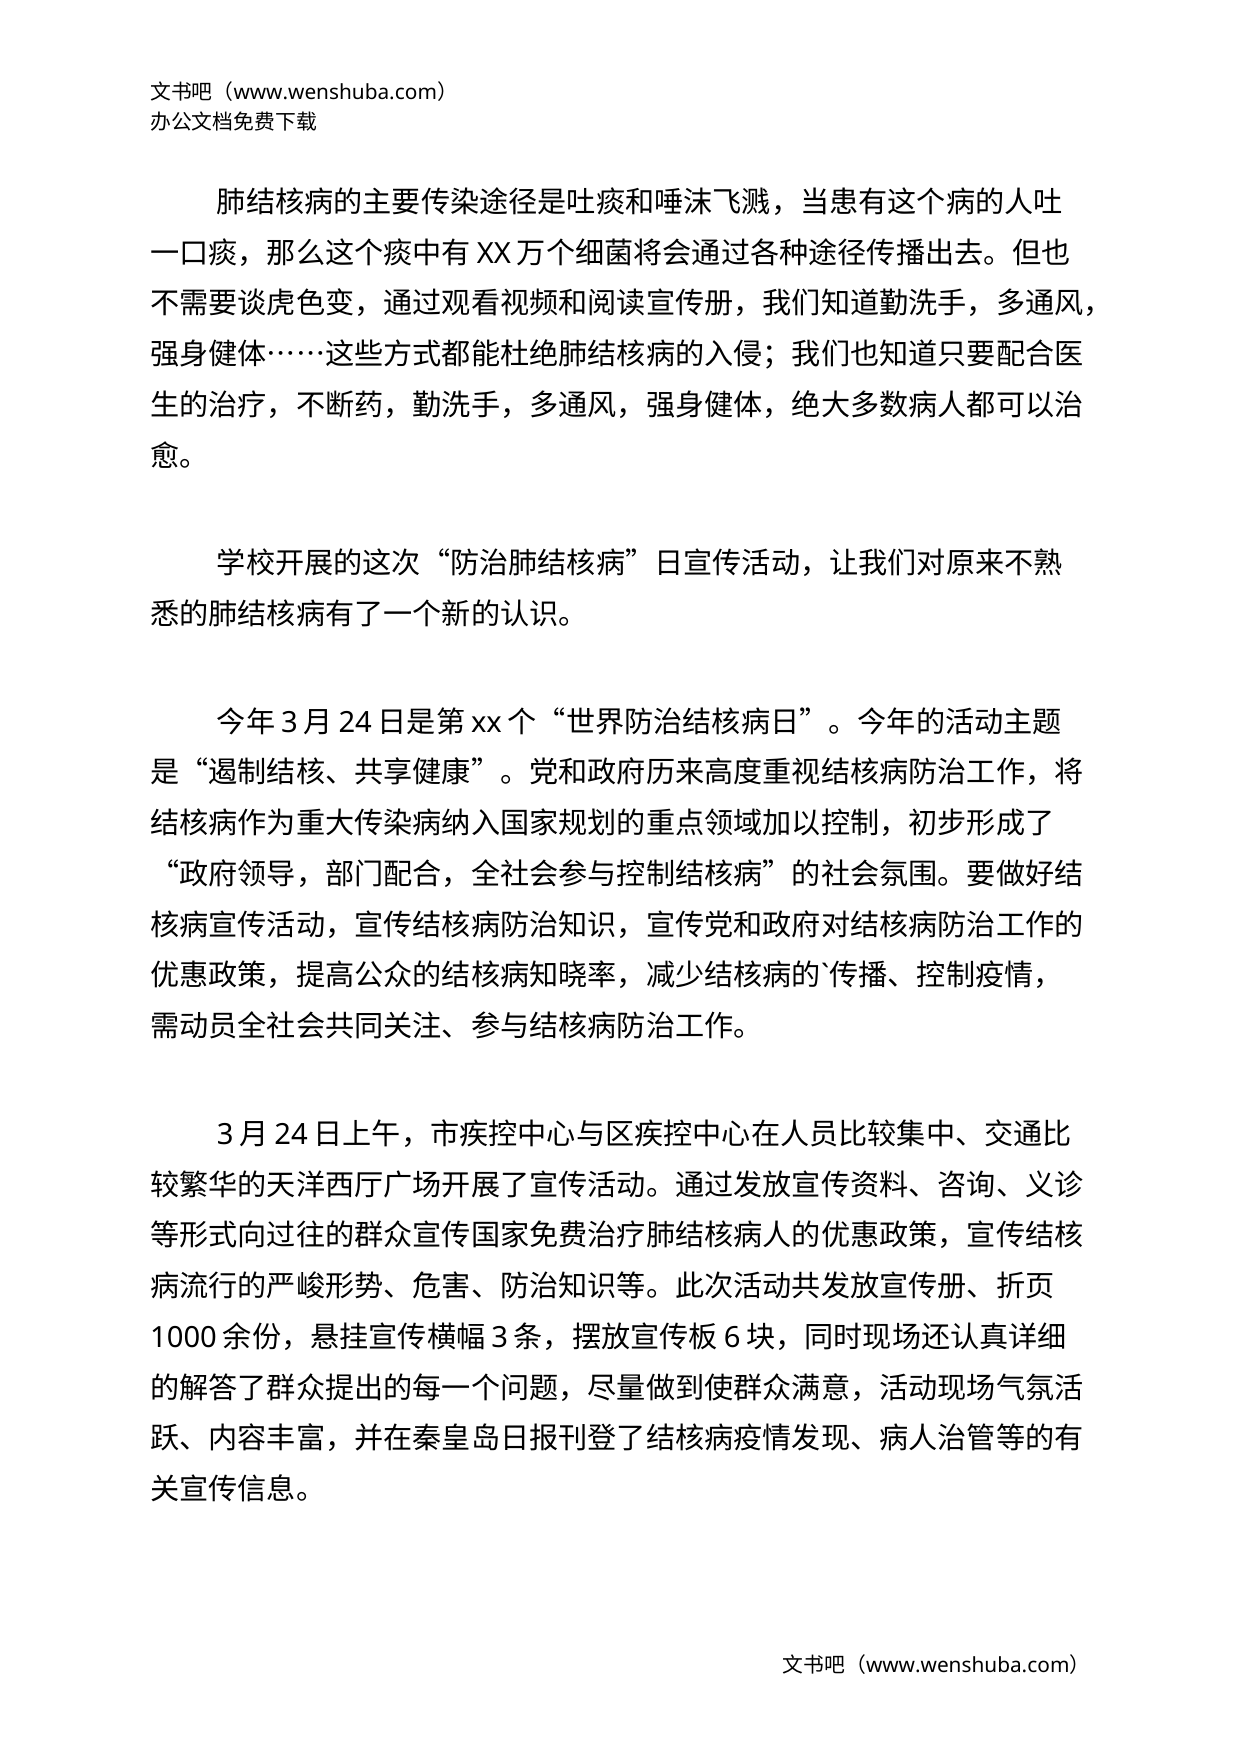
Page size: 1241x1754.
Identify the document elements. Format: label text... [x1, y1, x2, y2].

text 学校开展的这次“防治肺结核病”日宣传活动，让我们对原来不熟悉的肺结核病有了一个新的认识。 [150, 540, 1090, 633]
text 3月24日上午，市疾控中心与区疾控中心在人员比较集中、交通比较繁华的天洋西厅广场开展了宣传活动。通过发放宣传资料、咨询、义诊等形式向过往的群众宣传国家免费治疗肺结核病人的优惠政策，宣传结核病流行的严峻形势、危害、防治知识等。此次活动共发放宣传册、折页1000余份，悬挂宣传横幅3条，摆放宣传板6块，同时现场还认真详细的解答了群众提出的每一个问题，尽量做到使群众满意，活动现场气氛活跃、内容丰富，并在秦皇岛日报刊登了结核病疫情发现、病人治管等的有关宣传信息。 [150, 1110, 1090, 1508]
text 肺结核病的主要传染途径是吐痰和唾沫飞溅，当患有这个病的人吐一口痰，那么这个痰中有XX万个细菌将会通过各种途径传播出去。但也不需要谈虎色变，通过观看视频和阅读宣传册，我们知道勤洗手，多通风，强身健体……这些方式都能杜绝肺结核病的入侵；我们也知道只要配合医生的治疗，不断药，勤洗手，多通风，强身健体，绝大多数病人都可以治愈。 [150, 178, 1090, 474]
text 今年3月24日是第xx个“世界防治结核病日”。今年的活动主题是“遏制结核、共享健康”。党和政府历来高度重视结核病防治工作，将结核病作为重大传染病纳入国家规划的重点领域加以控制，初步形成了“政府领导，部门配合，全社会参与控制结核病”的社会氛围。要做好结核病宣传活动，宣传结核病防治知识，宣传党和政府对结核病防治工作的优惠政策，提高公众的结核病知晓率，减少结核病的`传播、控制疫情，需动员全社会共同关注、参与结核病防治工作。 [150, 698, 1090, 1045]
